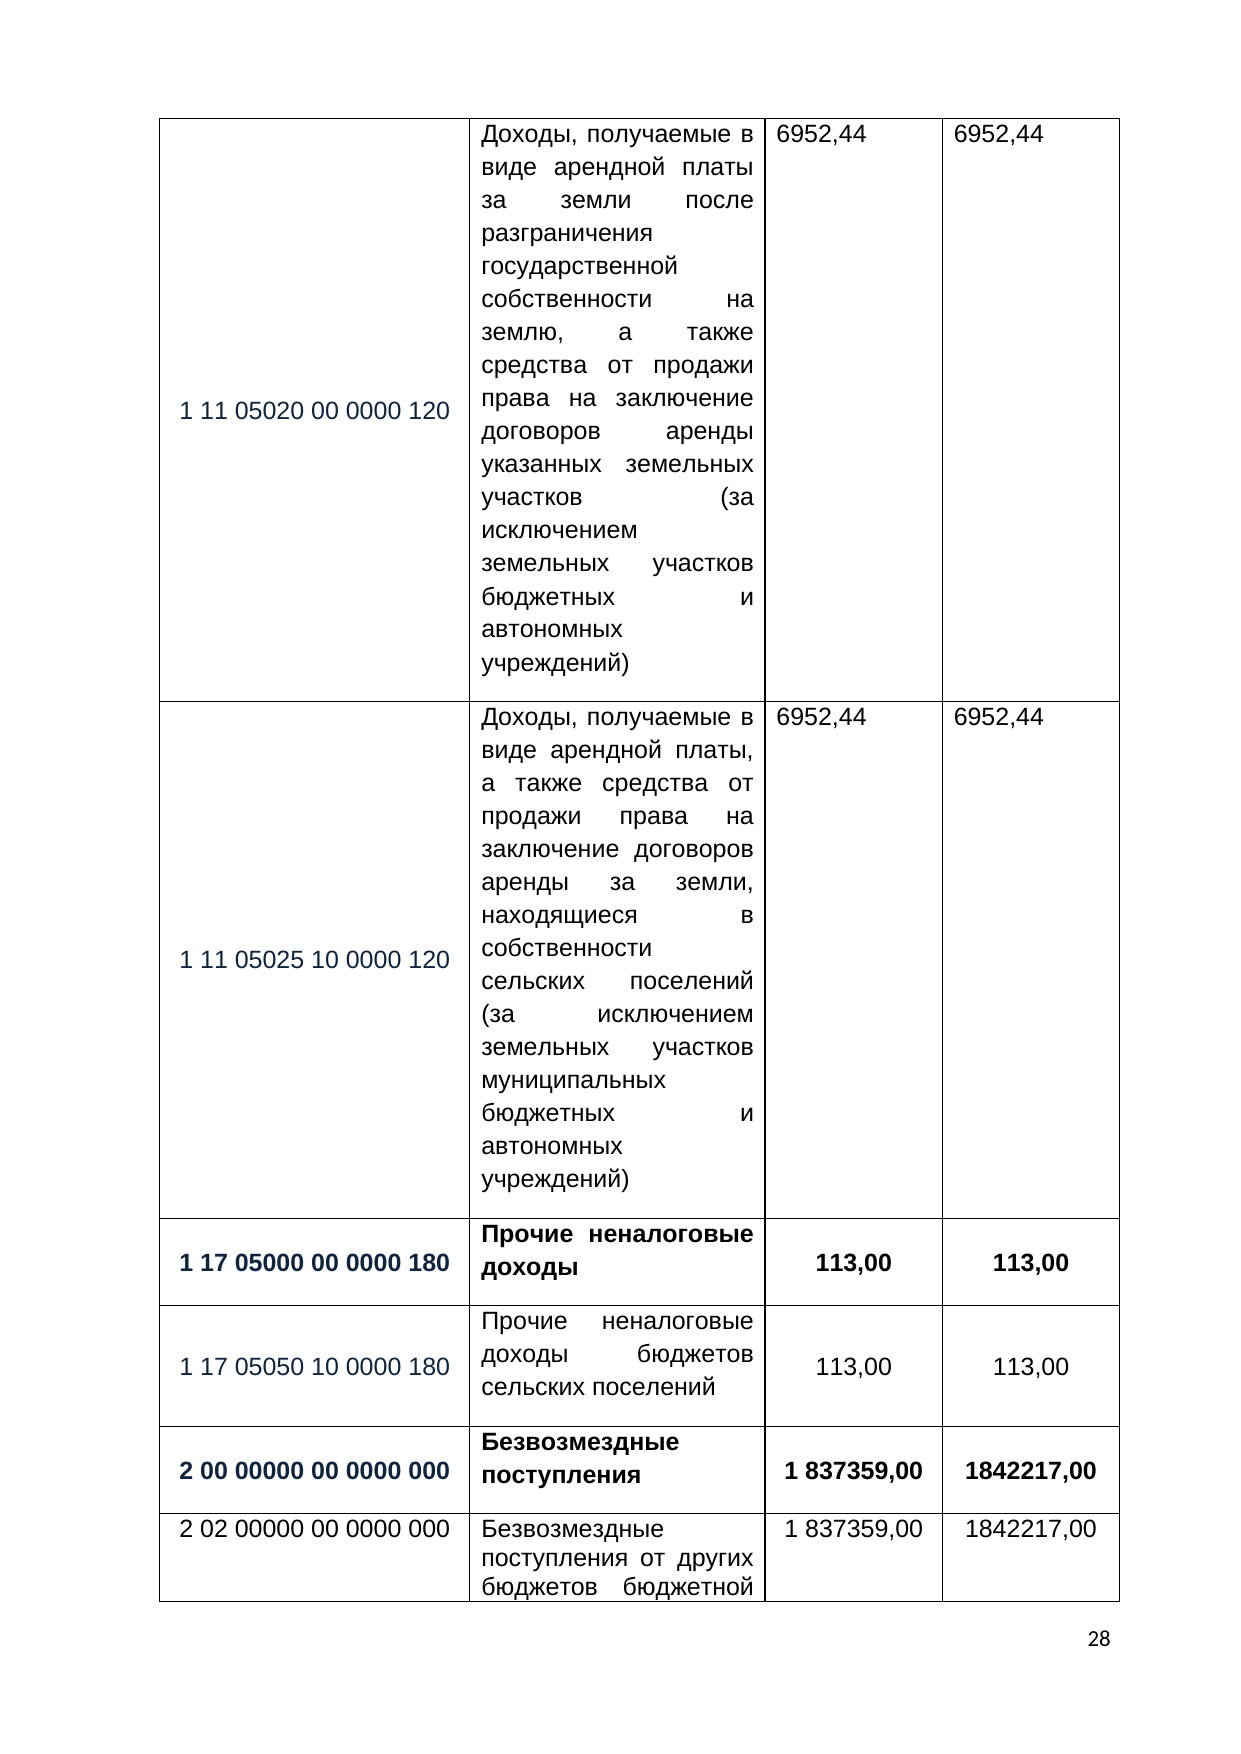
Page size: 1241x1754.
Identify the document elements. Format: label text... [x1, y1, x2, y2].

table_cell 1 11 05025 10 0000 120 [160, 702, 469, 1218]
table_cell 113,00 [943, 1306, 1119, 1426]
table_cell 6952,44 [766, 702, 942, 1218]
table_cell 6952,44 [766, 119, 942, 701]
table_cell 1 11 05020 00 0000 120 [160, 119, 469, 701]
table_cell 1 837359,00 [766, 1427, 942, 1513]
table_cell 6952,44 [943, 119, 1119, 701]
table_cell 113,00 [943, 1219, 1119, 1305]
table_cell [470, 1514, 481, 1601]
table_cell 6952,44 [943, 702, 1119, 1218]
table_cell Прочие неналоговые доходы бюджетов сельских поселений [470, 1306, 764, 1426]
table_cell Доходы, получаемые в виде арендной платы за земли после разграничения государственной собственности на землю, а также средства от продажи права на заключение договоров аренды указанных земельных участков (за исключением земельных участков бюджетных и автономных учреждений) [470, 119, 764, 701]
table_cell Доходы, получаемые в виде арендной платы, а также средства от продажи права на заключение договоров аренды за земли, находящиеся в собственности сельских поселений (за исключением земельных участков муниципальных бюджетных и автономных учреждений) [470, 702, 764, 1218]
table_cell 1 17 05050 10 0000 180 [160, 1306, 469, 1426]
table_cell 1842217,00 [943, 1427, 1119, 1513]
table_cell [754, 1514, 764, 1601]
table_cell 113,00 [766, 1219, 942, 1305]
table_cell 1842217,00 [943, 1514, 1119, 1601]
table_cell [160, 1514, 469, 1601]
table_cell 2 00 00000 00 0000 000 [160, 1427, 469, 1513]
table_cell 1 17 05000 00 0000 180 [160, 1219, 469, 1305]
table_cell 1 837359,00 [766, 1514, 942, 1601]
table_cell 113,00 [766, 1306, 942, 1426]
table_cell Безвозмездные поступления [470, 1427, 764, 1513]
table_cell Прочие неналоговые доходы [470, 1219, 764, 1305]
